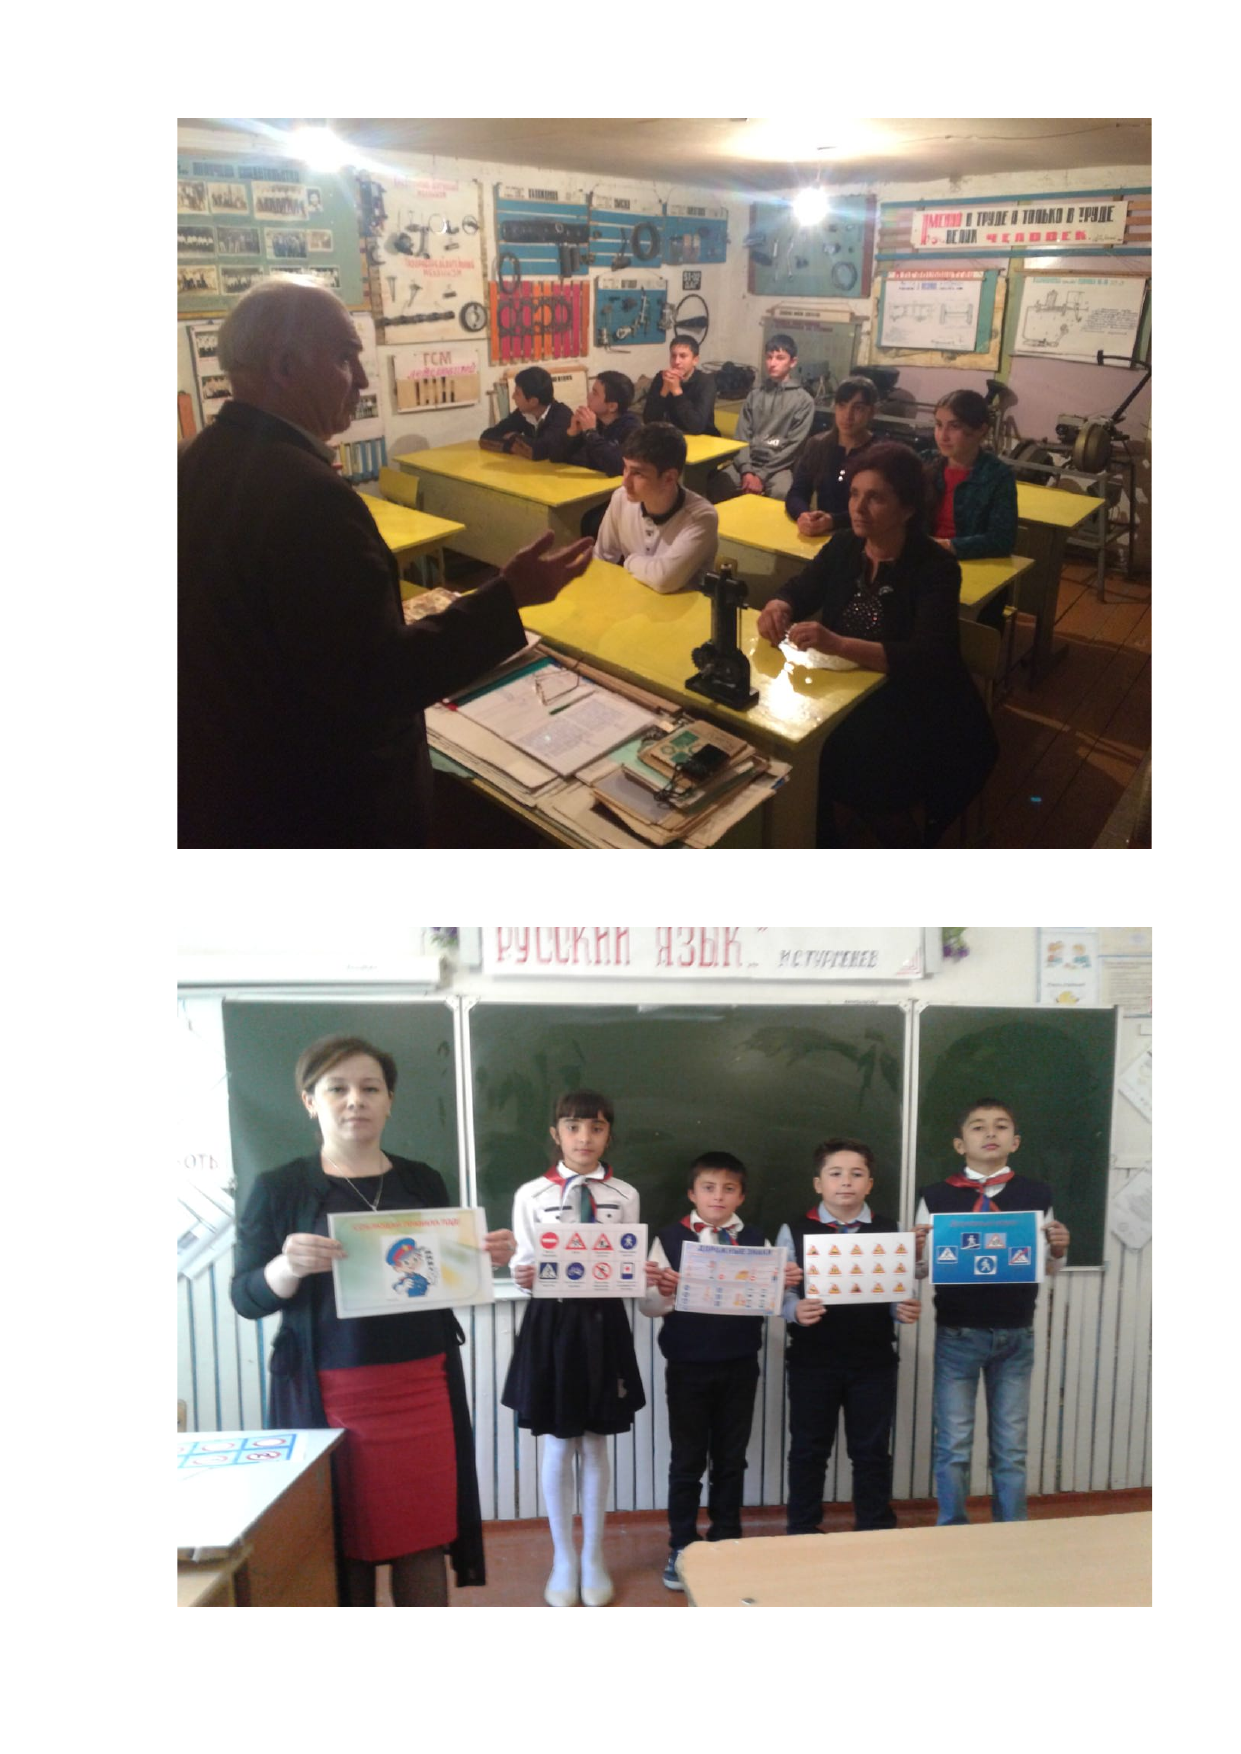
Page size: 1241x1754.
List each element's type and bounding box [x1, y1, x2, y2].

picture [177, 927, 1153, 1607]
picture [177, 118, 1152, 849]
